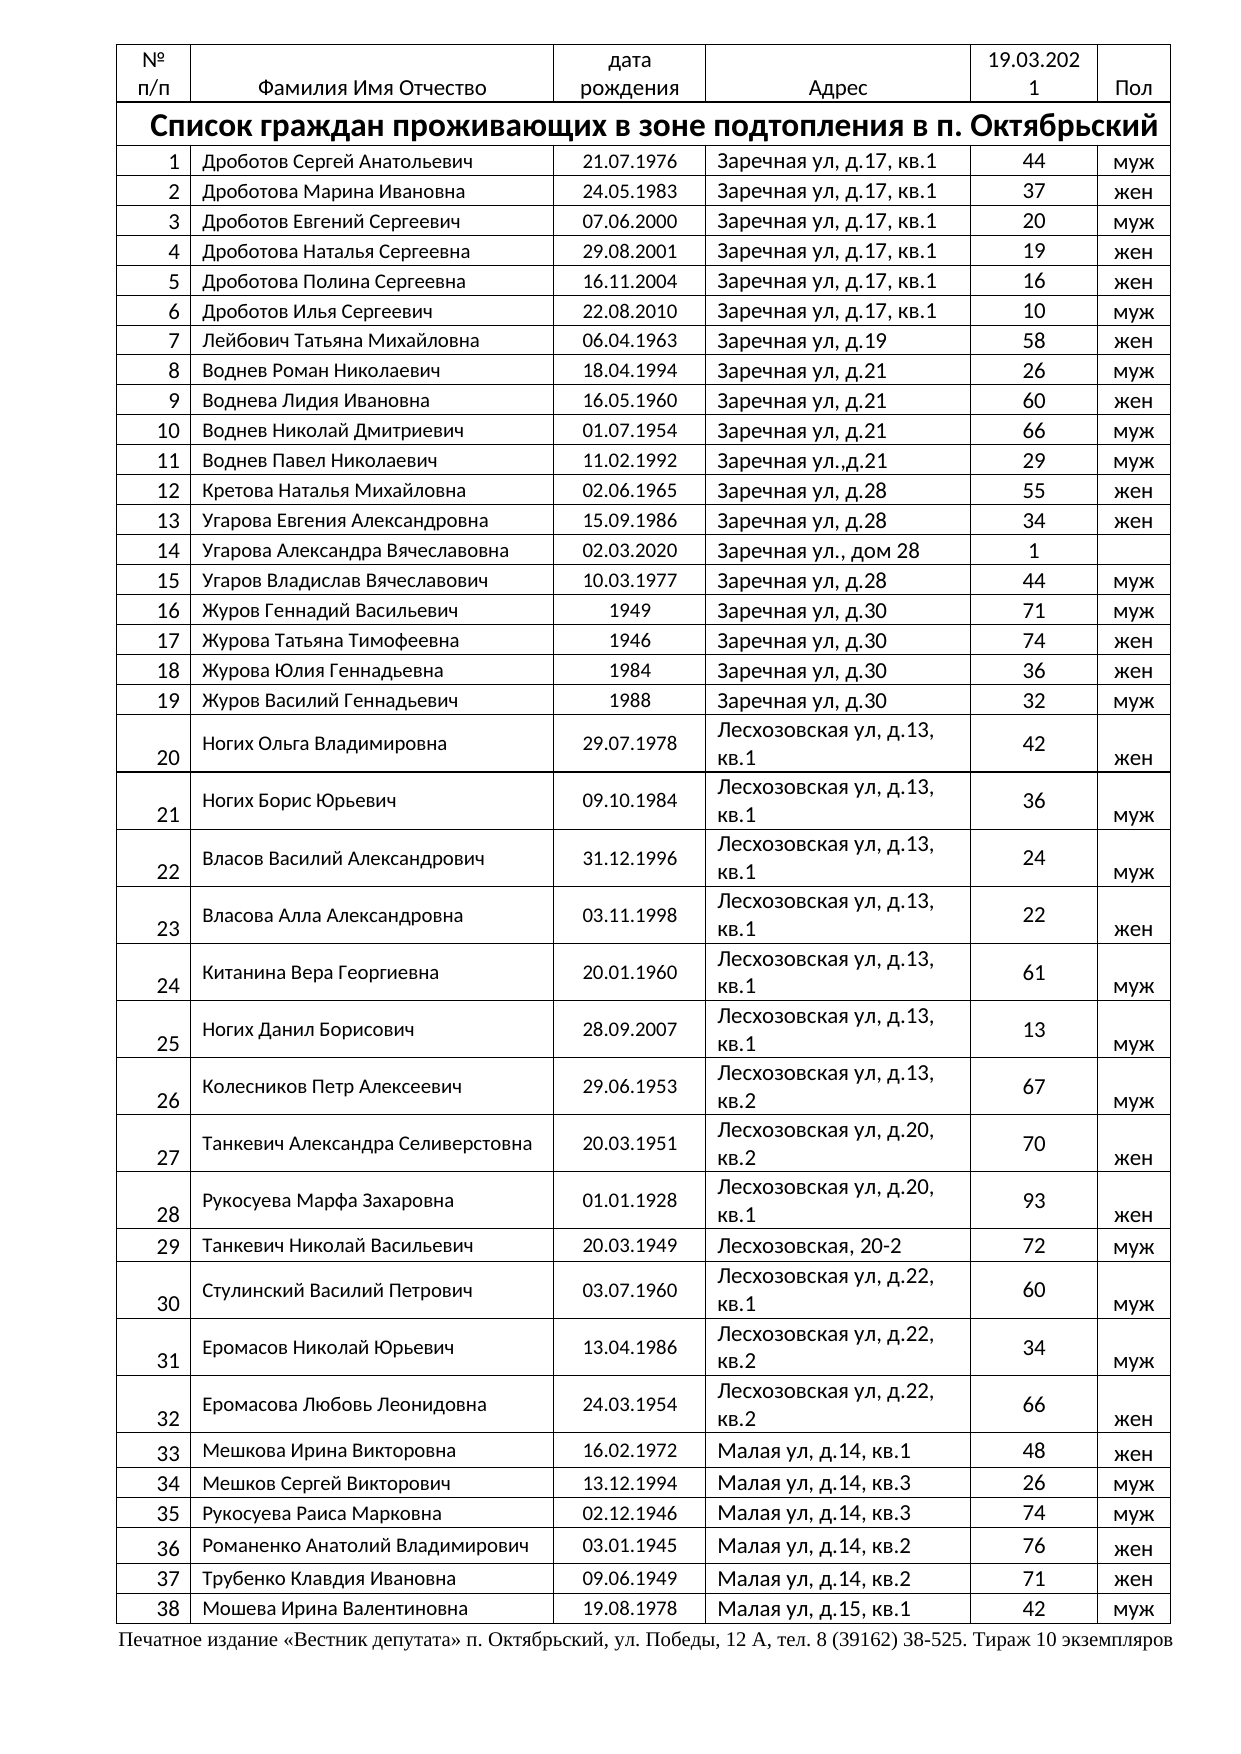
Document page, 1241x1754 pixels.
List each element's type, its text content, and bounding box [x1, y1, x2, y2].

table_cell 1 [117, 146, 190, 175]
table_cell Дроботова Полина Сергеевна [191, 266, 553, 295]
table_cell 06.04.1963 [554, 326, 705, 354]
table_cell 15.09.1986 [554, 505, 705, 534]
table_cell 48 [971, 1433, 1097, 1467]
table_cell 34 [971, 1319, 1097, 1375]
table_cell Малая ул, д.14, кв.2 [706, 1528, 970, 1562]
table_cell 16.05.1960 [554, 385, 705, 414]
table_cell муж [1098, 415, 1170, 444]
table_cell 31.12.1996 [554, 830, 705, 886]
table_cell 28.09.2007 [554, 1001, 705, 1057]
table_cell муж [1098, 830, 1170, 886]
table_cell 74 [971, 625, 1097, 654]
table_cell Воднев Николай Дмитриевич [191, 415, 553, 444]
table_cell 2 [117, 176, 190, 205]
table_cell Мешков Сергей Викторович [191, 1468, 553, 1497]
table_cell 44 [971, 565, 1097, 594]
table_cell Дроботова Наталья Сергеевна [191, 236, 553, 265]
table_cell Угарова Евгения Александровна [191, 505, 553, 534]
table_cell 19 [117, 685, 190, 714]
table_cell Угаров Владислав Вячеславович [191, 565, 553, 594]
table_cell Пол [1098, 45, 1170, 101]
table_cell Заречная ул.,д.21 [706, 445, 970, 474]
table_cell Заречная ул, д.30 [706, 625, 970, 654]
table_cell 34 [117, 1468, 190, 1497]
table_cell Заречная ул, д.21 [706, 415, 970, 444]
table_cell 61 [971, 944, 1097, 1000]
table_cell Лесхозовская ул, д.22, кв.2 [706, 1376, 970, 1432]
table_cell муж [1098, 296, 1170, 325]
table_cell Заречная ул, д.17, кв.1 [706, 236, 970, 265]
table_cell Заречная ул, д.17, кв.1 [706, 206, 970, 235]
table_cell 07.06.2000 [554, 206, 705, 235]
table_cell 1984 [554, 655, 705, 684]
table_cell 93 [971, 1172, 1097, 1228]
table_cell 24.03.1954 [554, 1376, 705, 1432]
table_cell Власов Василий Александрович [191, 830, 553, 886]
table_cell 42 [971, 715, 1097, 771]
table_cell Заречная ул, д.21 [706, 355, 970, 384]
table_cell Журов Василий Геннадьевич [191, 685, 553, 714]
table_cell 09.10.1984 [554, 773, 705, 828]
table_cell 42 [971, 1594, 1097, 1622]
table_cell 10 [117, 415, 190, 444]
table_cell муж [1098, 1001, 1170, 1057]
table_cell Китанина Вера Георгиевна [191, 944, 553, 1000]
table_cell жен [1098, 655, 1170, 684]
table_cell 11 [117, 445, 190, 474]
table_cell жен [1098, 887, 1170, 943]
table_cell жен [1098, 385, 1170, 414]
table_cell 23 [117, 887, 190, 943]
table_cell 10.03.1977 [554, 565, 705, 594]
table_cell Еромасов Николай Юрьевич [191, 1319, 553, 1375]
table_cell Дроботов Евгений Сергеевич [191, 206, 553, 235]
table_cell 03.01.1945 [554, 1528, 705, 1562]
table_cell 22.08.2010 [554, 296, 705, 325]
table_cell 25 [117, 1001, 190, 1057]
table_cell Заречная ул, д.17, кв.1 [706, 296, 970, 325]
table_cell Воднева Лидия Ивановна [191, 385, 553, 414]
table_cell Журова Юлия Геннадьевна [191, 655, 553, 684]
table_cell Рукосуева Марфа Захаровна [191, 1172, 553, 1228]
table_cell Лесхозовская ул, д.20, кв.2 [706, 1115, 970, 1171]
table_cell 24 [117, 944, 190, 1000]
table_cell 29.08.2001 [554, 236, 705, 265]
table_cell Воднев Павел Николаевич [191, 445, 553, 474]
table_cell Власова Алла Александровна [191, 887, 553, 943]
table_cell Малая ул, д.14, кв.3 [706, 1468, 970, 1497]
table_cell муж [1098, 565, 1170, 594]
table_cell муж [1098, 1229, 1170, 1261]
table_cell 02.03.2020 [554, 535, 705, 564]
table_cell Ногих Данил Борисович [191, 1001, 553, 1057]
table_cell 60 [971, 385, 1097, 414]
table_cell 33 [117, 1433, 190, 1467]
table_cell жен [1098, 176, 1170, 205]
table_cell 58 [971, 326, 1097, 354]
table_cell 31 [117, 1319, 190, 1375]
table_cell 29 [971, 445, 1097, 474]
table_cell 16 [117, 595, 190, 624]
table_cell жен [1098, 1172, 1170, 1228]
table_cell 02.12.1946 [554, 1498, 705, 1527]
table_cell 29 [117, 1229, 190, 1261]
table_cell жен [1098, 505, 1170, 534]
table_cell муж [1098, 355, 1170, 384]
table_cell муж [1098, 595, 1170, 624]
table_cell Дроботов Илья Сергеевич [191, 296, 553, 325]
table_cell 1946 [554, 625, 705, 654]
table_cell 30 [117, 1262, 190, 1318]
table_cell Колесников Петр Алексеевич [191, 1058, 553, 1114]
table_cell Заречная ул, д.17, кв.1 [706, 176, 970, 205]
table_cell 34 [971, 505, 1097, 534]
table_cell 32 [117, 1376, 190, 1432]
table_cell муж [1098, 773, 1170, 828]
table_cell жен [1098, 266, 1170, 295]
table_cell 21.07.1976 [554, 146, 705, 175]
table_cell 35 [117, 1498, 190, 1527]
table_cell Танкевич Николай Васильевич [191, 1229, 553, 1261]
table_cell Заречная ул, д.28 [706, 505, 970, 534]
table_cell Лесхозовская ул, д.22, кв.2 [706, 1319, 970, 1375]
table_cell 14 [117, 535, 190, 564]
table_cell Лесхозовская ул, д.13, кв.1 [706, 887, 970, 943]
table_cell 32 [971, 685, 1097, 714]
table_cell 01.07.1954 [554, 415, 705, 444]
table_cell жен [1098, 1115, 1170, 1171]
table_cell 1 [971, 535, 1097, 564]
table_cell 11.02.1992 [554, 445, 705, 474]
table_cell 20.03.1951 [554, 1115, 705, 1171]
table_cell 03.11.1998 [554, 887, 705, 943]
table_cell 24.05.1983 [554, 176, 705, 205]
table_cell Заречная ул, д.19 [706, 326, 970, 354]
table_cell Мошева Ирина Валентиновна [191, 1594, 553, 1622]
table_cell 20.01.1960 [554, 944, 705, 1000]
table_cell 4 [117, 236, 190, 265]
table_cell Трубенко Клавдия Ивановна [191, 1564, 553, 1592]
table_cell 36 [117, 1528, 190, 1562]
table_cell жен [1098, 1564, 1170, 1592]
table_cell Лесхозовская ул, д.20, кв.1 [706, 1172, 970, 1228]
table_cell 6 [117, 296, 190, 325]
table_cell 67 [971, 1058, 1097, 1114]
table_cell 19 [971, 236, 1097, 265]
table_cell 17 [117, 625, 190, 654]
table_cell муж [1098, 1319, 1170, 1375]
table_cell Еромасова Любовь Леонидовна [191, 1376, 553, 1432]
table_cell Дроботов Сергей Анатольевич [191, 146, 553, 175]
table_cell муж [1098, 146, 1170, 175]
table_cell 15 [117, 565, 190, 594]
table_cell Заречная ул, д.30 [706, 685, 970, 714]
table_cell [706, 1594, 970, 1622]
table_cell Лесхозовская ул, д.13, кв.1 [706, 773, 970, 828]
table_cell 13.12.1994 [554, 1468, 705, 1497]
table_cell муж [1098, 944, 1170, 1000]
table_cell 24 [971, 830, 1097, 886]
table_cell Малая ул, д.14, кв.1 [706, 1433, 970, 1467]
table_cell 1949 [554, 595, 705, 624]
table_cell Адрес [706, 45, 970, 101]
table_cell 26 [117, 1058, 190, 1114]
table_cell 22 [117, 830, 190, 886]
table_cell № п/п [117, 45, 190, 101]
table_cell 60 [971, 1262, 1097, 1318]
table_cell 21 [117, 773, 190, 828]
table_cell 12 [117, 475, 190, 504]
table_cell Заречная ул, д.28 [706, 475, 970, 504]
table_cell Заречная ул, д.28 [706, 565, 970, 594]
table_cell жен [1098, 1528, 1170, 1562]
table_cell 55 [971, 475, 1097, 504]
table_cell дата рождения [554, 45, 705, 101]
table_cell 29.06.1953 [554, 1058, 705, 1114]
table_cell жен [1098, 625, 1170, 654]
table_cell Заречная ул, д.21 [706, 385, 970, 414]
table_cell Ногих Борис Юрьевич [191, 773, 553, 828]
table_cell Ногих Ольга Владимировна [191, 715, 553, 771]
table_cell 72 [971, 1229, 1097, 1261]
table_cell 16 [971, 266, 1097, 295]
table_cell муж [1098, 1262, 1170, 1318]
table_cell 66 [971, 1376, 1097, 1432]
table_cell Малая ул, д.14, кв.2 [706, 1564, 970, 1592]
table_cell 71 [971, 1564, 1097, 1592]
table_cell 26 [971, 355, 1097, 384]
table_cell Заречная ул, д.17, кв.1 [706, 266, 970, 295]
table_cell Заречная ул, д.30 [706, 595, 970, 624]
table_cell 19.08.1978 [554, 1594, 705, 1622]
table_cell [1098, 535, 1170, 564]
table_cell муж [1098, 1468, 1170, 1497]
table_cell 10 [971, 296, 1097, 325]
table_cell Рукосуева Раиса Марковна [191, 1498, 553, 1527]
table_cell муж [1098, 1058, 1170, 1114]
table_cell 38 [117, 1594, 190, 1622]
table_cell Малая ул, д.14, кв.3 [706, 1498, 970, 1527]
table_cell 74 [971, 1498, 1097, 1527]
table_cell жен [1098, 326, 1170, 354]
table_cell Журов Геннадий Васильевич [191, 595, 553, 624]
table_cell жен [1098, 1433, 1170, 1467]
table_cell муж [1098, 206, 1170, 235]
table_cell Заречная ул, д.17, кв.1 [706, 146, 970, 175]
table_cell 20 [971, 206, 1097, 235]
table_cell 20.03.1949 [554, 1229, 705, 1261]
table_cell жен [1098, 236, 1170, 265]
table_cell Фамилия Имя Отчество [191, 45, 553, 101]
table_cell 16.11.2004 [554, 266, 705, 295]
table_cell 01.01.1928 [554, 1172, 705, 1228]
table_cell 22 [971, 887, 1097, 943]
table_cell 9 [117, 385, 190, 414]
table_cell Воднев Роман Николаевич [191, 355, 553, 384]
table_cell Лесхозовская ул, д.22, кв.1 [706, 1262, 970, 1318]
table_cell жен [1098, 475, 1170, 504]
table_cell Кретова Наталья Михайловна [191, 475, 553, 504]
table_cell Романенко Анатолий Владимирович [191, 1528, 553, 1562]
table_cell Лесхозовская ул, д.13, кв.1 [706, 830, 970, 886]
table_cell 70 [971, 1115, 1097, 1171]
table_cell 37 [971, 176, 1097, 205]
table_cell 03.07.1960 [554, 1262, 705, 1318]
table_cell Журова Татьяна Тимофеевна [191, 625, 553, 654]
table_cell 18 [117, 655, 190, 684]
table_cell 36 [971, 655, 1097, 684]
table_cell Стулинский Василий Петрович [191, 1262, 553, 1318]
table_cell жен [1098, 715, 1170, 771]
table_cell муж [1098, 445, 1170, 474]
table_cell 13 [971, 1001, 1097, 1057]
table_cell Заречная ул., дом 28 [706, 535, 970, 564]
table_cell 71 [971, 595, 1097, 624]
table_cell жен [1098, 1376, 1170, 1432]
table_cell 29.07.1978 [554, 715, 705, 771]
table_cell Лесхозовская ул, д.13, кв.1 [706, 715, 970, 771]
table_cell Мешкова Ирина Викторовна [191, 1433, 553, 1467]
table_cell 18.04.1994 [554, 355, 705, 384]
table_cell 66 [971, 415, 1097, 444]
table_cell Лесхозовская ул, д.13, кв.2 [706, 1058, 970, 1114]
table_cell Лесхозовская, 20-2 [706, 1229, 970, 1261]
table_cell Дроботова Марина Ивановна [191, 176, 553, 205]
table_cell Лесхозовская ул, д.13, кв.1 [706, 1001, 970, 1057]
table_cell Лейбович Татьяна Михайловна [191, 326, 553, 354]
table_cell 28 [117, 1172, 190, 1228]
table_cell 36 [971, 773, 1097, 828]
table_cell 09.06.1949 [554, 1564, 705, 1592]
table_cell муж [1098, 1594, 1170, 1622]
table_cell 26 [971, 1468, 1097, 1497]
table_cell 37 [117, 1564, 190, 1592]
table_cell Список граждан проживающих в зоне подтопления в п. Октябрьский [117, 103, 1170, 145]
table_cell 3 [117, 206, 190, 235]
table_cell 5 [117, 266, 190, 295]
table_cell муж [1098, 685, 1170, 714]
table_cell 20 [117, 715, 190, 771]
table_cell 19.03.2021 [971, 45, 1097, 101]
table_cell Танкевич Александра Селиверстовна [191, 1115, 553, 1171]
table_cell Угарова Александра Вячеславовна [191, 535, 553, 564]
table_cell 8 [117, 355, 190, 384]
table_cell 44 [971, 146, 1097, 175]
table_cell 7 [117, 326, 190, 354]
table_cell 27 [117, 1115, 190, 1171]
table_cell 13 [117, 505, 190, 534]
table_cell 02.06.1965 [554, 475, 705, 504]
table_cell 13.04.1986 [554, 1319, 705, 1375]
table_cell Заречная ул, д.30 [706, 655, 970, 684]
table_cell 16.02.1972 [554, 1433, 705, 1467]
table_cell Лесхозовская ул, д.13, кв.1 [706, 944, 970, 1000]
table_cell 1988 [554, 685, 705, 714]
table_cell 76 [971, 1528, 1097, 1562]
table_cell муж [1098, 1498, 1170, 1527]
